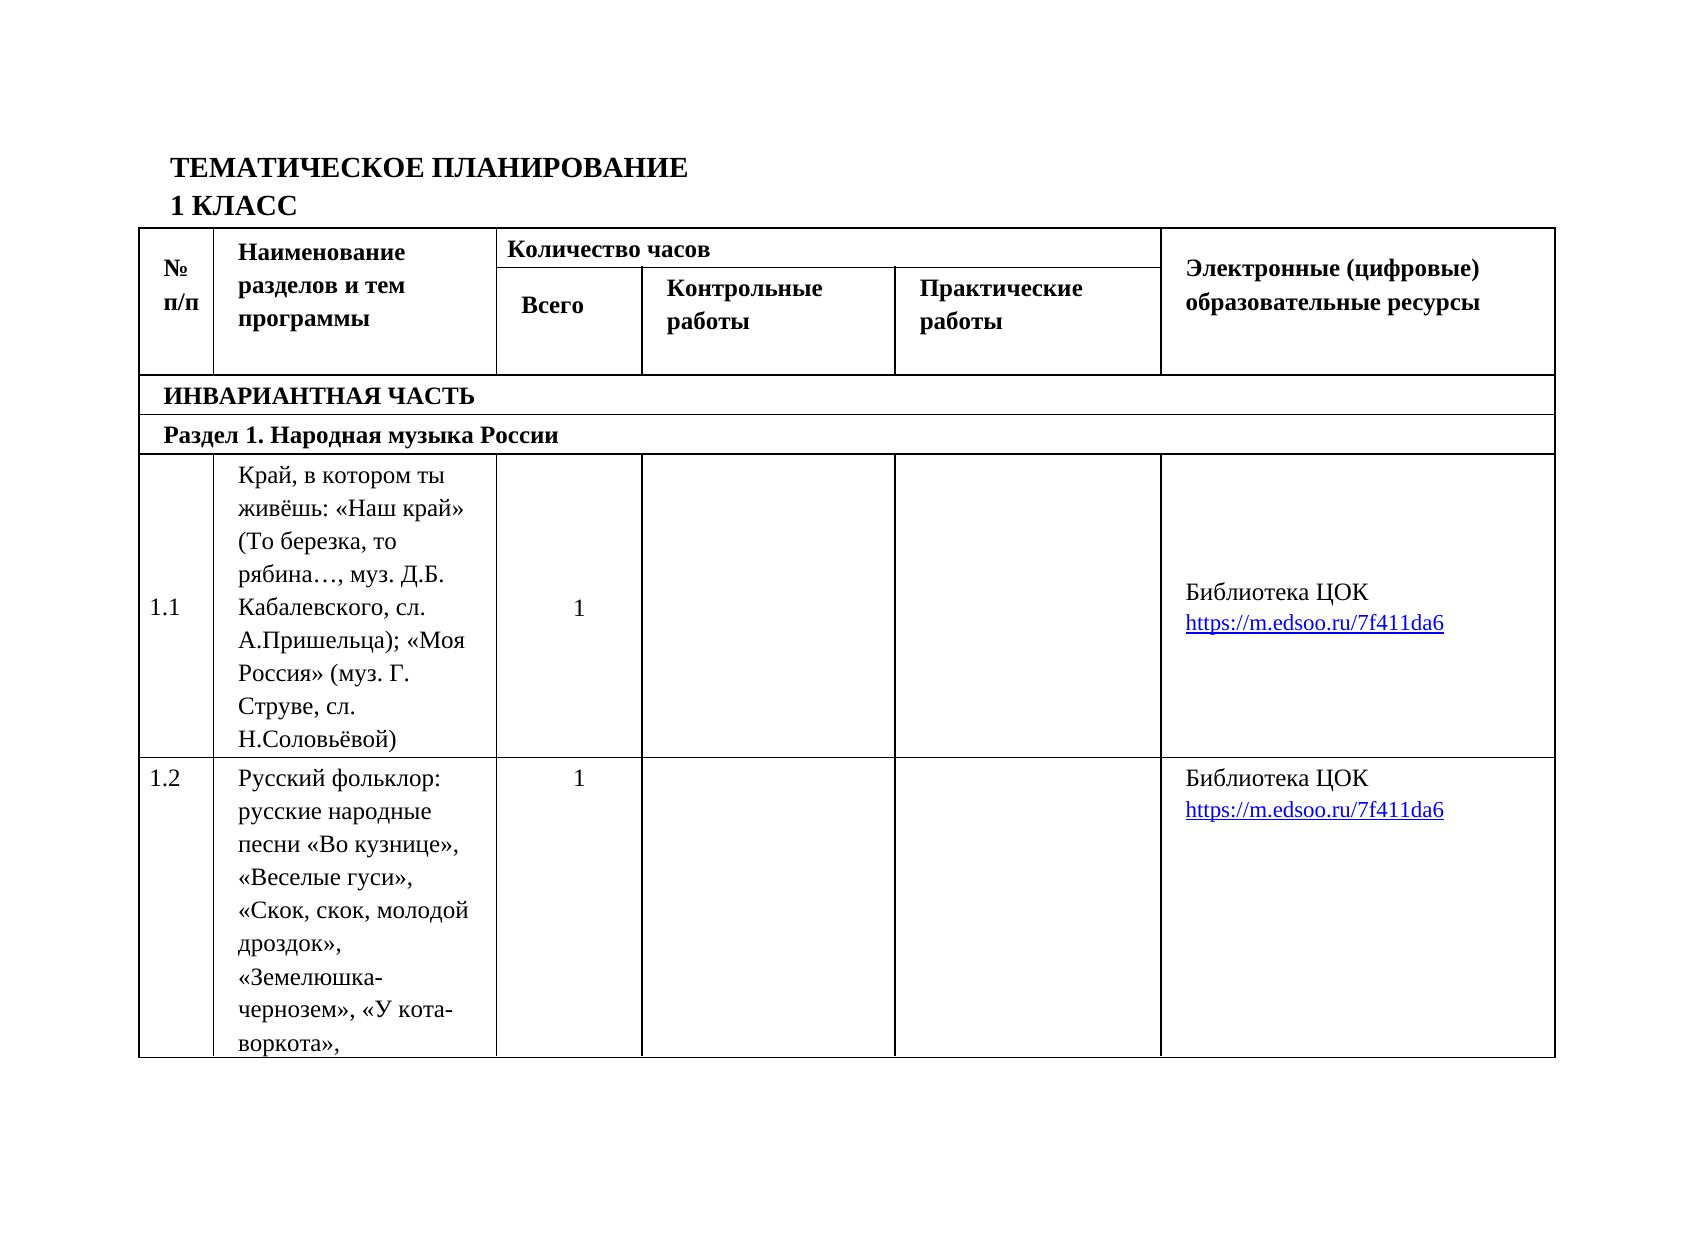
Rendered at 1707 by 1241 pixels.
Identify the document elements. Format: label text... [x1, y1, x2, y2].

table_cell Практические работы [896, 268, 1160, 374]
table_cell Всего [497, 268, 641, 374]
table_cell ИНВАРИАНТНАЯ ЧАСТЬ [140, 376, 1554, 414]
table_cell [1162, 758, 1554, 1056]
table_cell 1.2 [140, 758, 213, 1056]
table_cell [896, 758, 1160, 1056]
table_header Количество часов [497, 229, 1160, 266]
table_cell 1 [497, 455, 641, 757]
table_cell Контрольные работы [643, 268, 894, 374]
text 1 КЛАСС [162, 188, 1557, 222]
table_cell [643, 455, 894, 757]
table_cell Раздел 1. Народная музыка России [140, 415, 1554, 453]
table_header Наименование разделов и тем программы [214, 229, 496, 374]
table_cell Край, в котором ты живёшь: «Наш край» (То березка, то рябина…, муз. Д.Б. Кабалевского, сл. А.Пришельца); «Моя Россия» (муз. Г. Струве, сл. Н.Соловьёвой) [214, 455, 496, 757]
table_cell [896, 455, 1160, 757]
text ТЕМАТИЧЕСКОЕ ПЛАНИРОВАНИЕ [162, 150, 1557, 183]
table_header № п/п [140, 229, 213, 374]
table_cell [214, 758, 496, 1056]
table_header Электронные (цифровые) образовательные ресурсы [1162, 229, 1554, 374]
table_cell 1.1 [140, 455, 213, 757]
table_cell 1 [497, 758, 641, 1056]
table_cell [643, 758, 894, 1056]
table_cell Библиотека ЦОК https://m.edsoo.ru/7f411da6 [1162, 455, 1554, 757]
